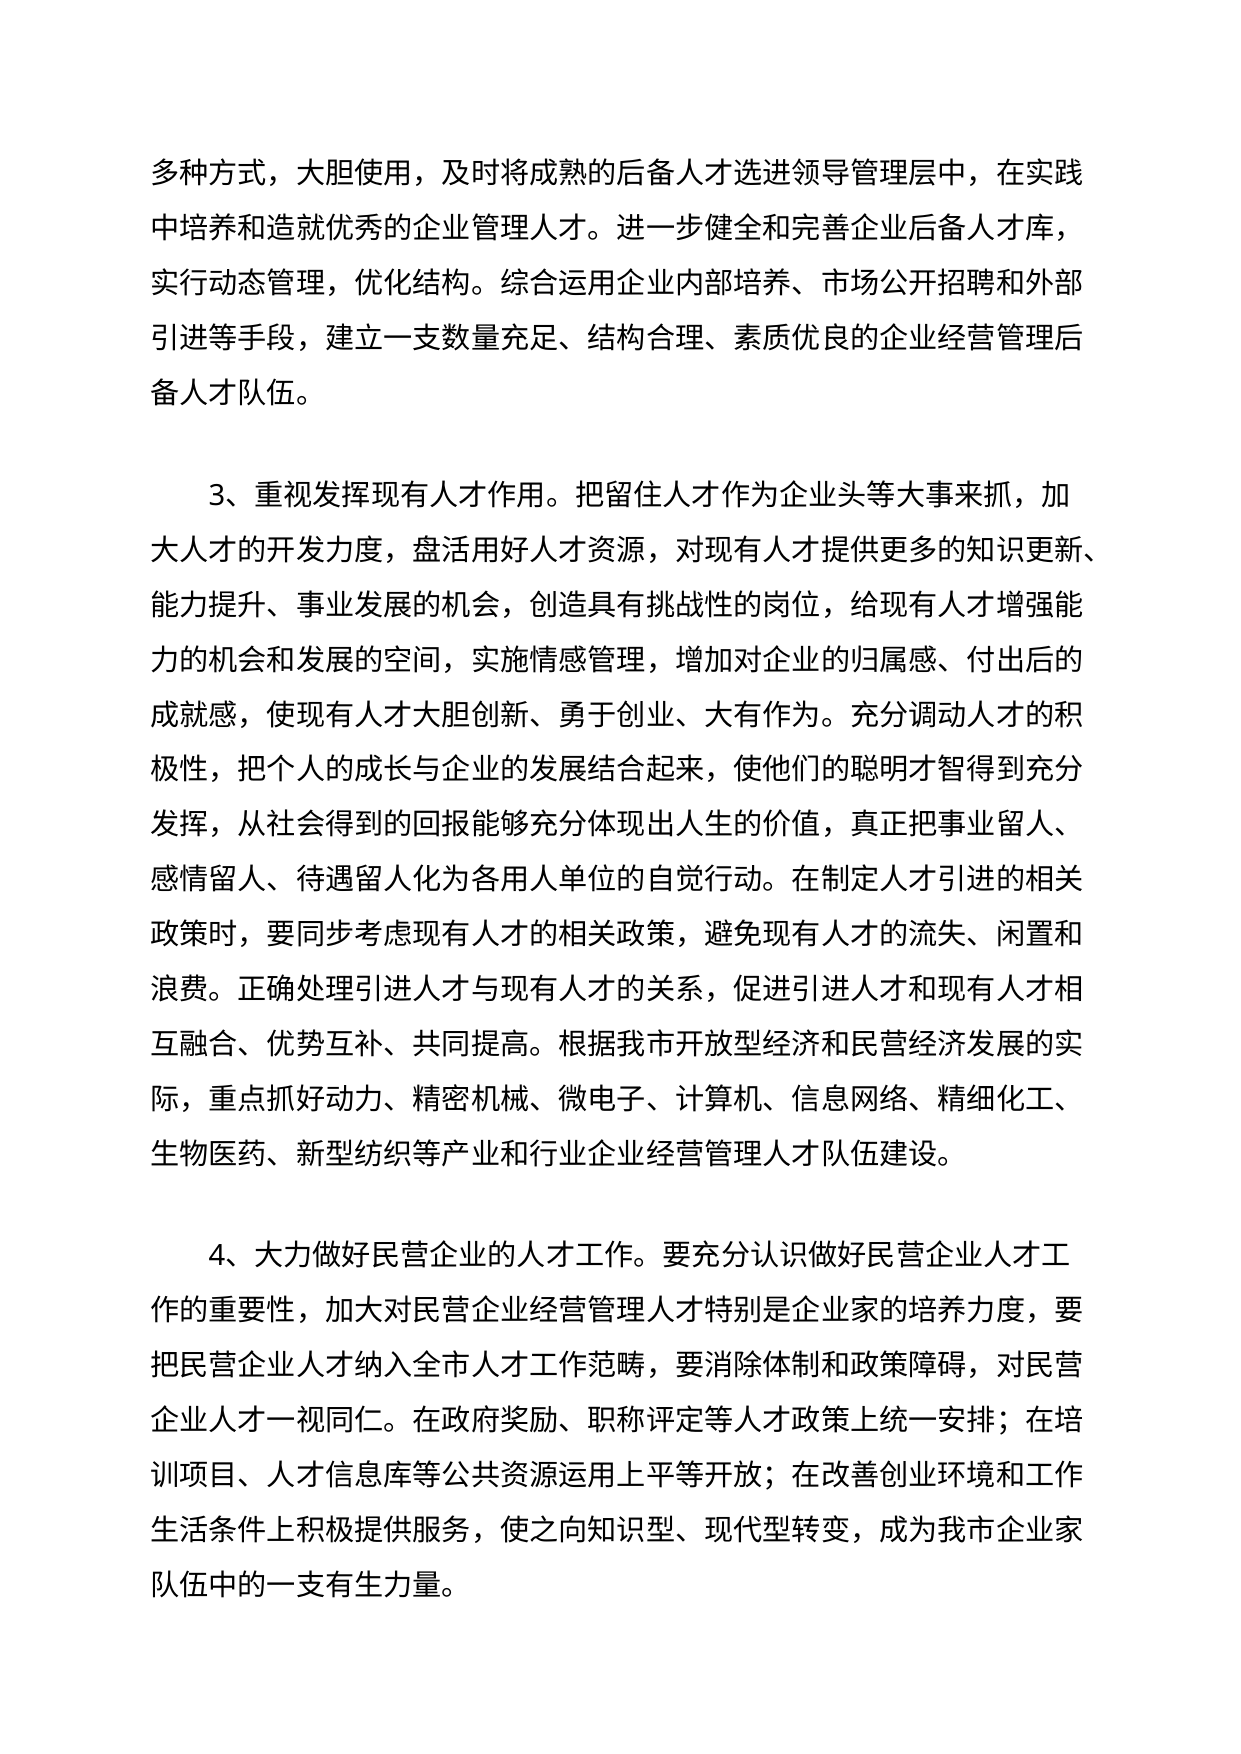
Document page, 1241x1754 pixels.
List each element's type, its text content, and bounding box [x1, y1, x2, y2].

text 4、大力做好民营企业的人才工作。要充分认识做好民营企业人才工作的重要性，加大对民营企业经营管理人才特别是企业家的培养力度，要把民营企业人才纳入全市人才工作范畴，要消除体制和政策障碍，对民营企业人才一视同仁。在政府奖励、职称评定等人才政策上统一安排；在培训项目、人才信息库等公共资源运用上平等开放；在改善创业环境和工作生活条件上积极提供服务，使之向知识型、现代型转变，成为我市企业家队伍中的一支有生力量。 [150, 1232, 1090, 1604]
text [150, 150, 1090, 412]
text 3、重视发挥现有人才作用。把留住人才作为企业头等大事来抓，加大人才的开发力度，盘活用好人才资源，对现有人才提供更多的知识更新、能力提升、事业发展的机会，创造具有挑战性的岗位，给现有人才增强能力的机会和发展的空间，实施情感管理，增加对企业的归属感、付出后的成就感，使现有人才大胆创新、勇于创业、大有作为。充分调动人才的积极性，把个人的成长与企业的发展结合起来，使他们的聪明才智得到充分发挥，从社会得到的回报能够充分体现出人生的价值，真正把事业留人、感情留人、待遇留人化为各用人单位的自觉行动。在制定人才引进的相关政策时，要同步考虑现有人才的相关政策，避免现有人才的流失、闲置和浪费。正确处理引进人才与现有人才的关系，促进引进人才和现有人才相互融合、优势互补、共同提高。根据我市开放型经济和民营经济发展的实际，重点抓好动力、精密机械、微电子、计算机、信息网络、精细化工、生物医药、新型纺织等产业和行业企业经营管理人才队伍建设。 [150, 471, 1090, 1172]
